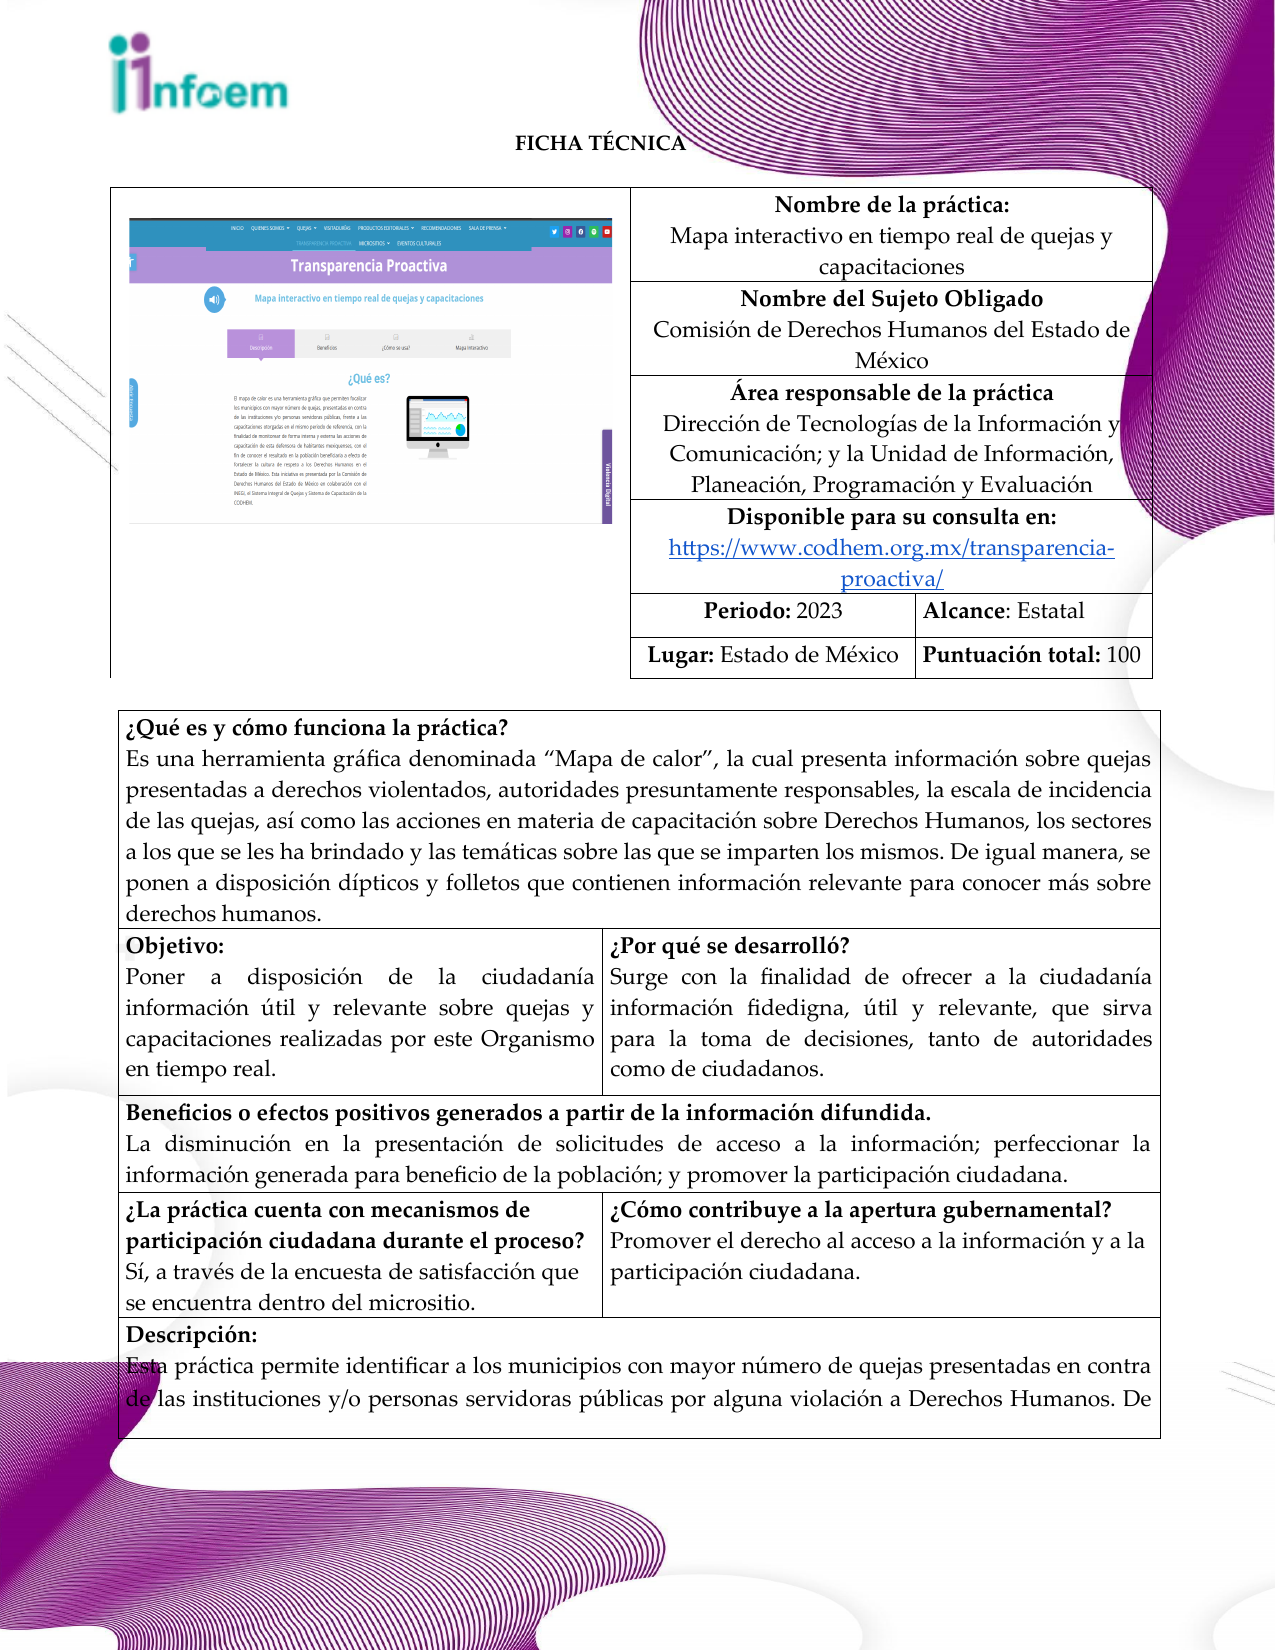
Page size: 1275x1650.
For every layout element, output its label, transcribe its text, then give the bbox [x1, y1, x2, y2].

table_cell ¿Por qué se desarrolló? Surge con la finalidad de ofrecer a la ciudadanía información fidedigna, útil y relevante, que sirva para la toma de decisiones, tanto de autoridades como de ciudadanos. [603, 929, 1160, 1095]
table_header [111, 188, 630, 678]
picture [0, 0, 1275, 1650]
table_cell Puntuación total: 100 [916, 638, 1152, 678]
table_cell Disponible para su consulta en: https://www.codhem.org.mx/transparencia-proactiva/ [631, 500, 1152, 593]
table_cell Área responsable de la práctica Dirección de Tecnologías de la Información y Comunicación; y la Unidad de Información, Planeación, Programación y Evaluación [631, 376, 1152, 499]
table_cell Nombre del Sujeto Obligado Comisión de Derechos Humanos del Estado de México [631, 282, 1152, 374]
table_cell Objetivo: Poner a disposición de la ciudadanía información útil y relevante sobre quejas y capacitaciones realizadas por este Organismo en tiempo real. [119, 929, 602, 1095]
text FICHA TÉCNICA [103, 128, 1098, 157]
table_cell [119, 1318, 1160, 1438]
table_cell ¿Cómo contribuye a la apertura gubernamental? Promover el derecho al acceso a la información y a la participación ciudadana. [603, 1193, 1160, 1317]
table_cell Lugar: Estado de México [631, 638, 915, 678]
table_header ¿Qué es y cómo funciona la práctica? Es una herramienta gráfica denominada “Mapa de calor”, la cual presenta información sobre quejas presentadas a derechos violentados, autoridades presuntamente responsables, la escala de incidencia de las quejas, así como las acciones en materia de capacitación sobre Derechos Humanos, los sectores a los que se les ha brindado y las temáticas sobre las que se imparten los mismos. De igual manera, se ponen a disposición dípticos y folletos que contienen información relevante para conocer más sobre derechos humanos. [119, 711, 1160, 928]
table_cell Alcance: Estatal [916, 594, 1152, 637]
table_cell ¿La práctica cuenta con mecanismos de participación ciudadana durante el proceso? Sí, a través de la encuesta de satisfacción que se encuentra dentro del micrositio. [119, 1193, 602, 1317]
table_cell Periodo: 2023 [631, 594, 915, 637]
table_cell Beneficios o efectos positivos generados a partir de la información difundida. La disminución en la presentación de solicitudes de acceso a la información; perfeccionar la información generada para beneficio de la población; y promover la participación ciudadana. [119, 1096, 1160, 1192]
table_header Nombre de la práctica: Mapa interactivo en tiempo real de quejas y capacitaciones [631, 188, 1152, 281]
